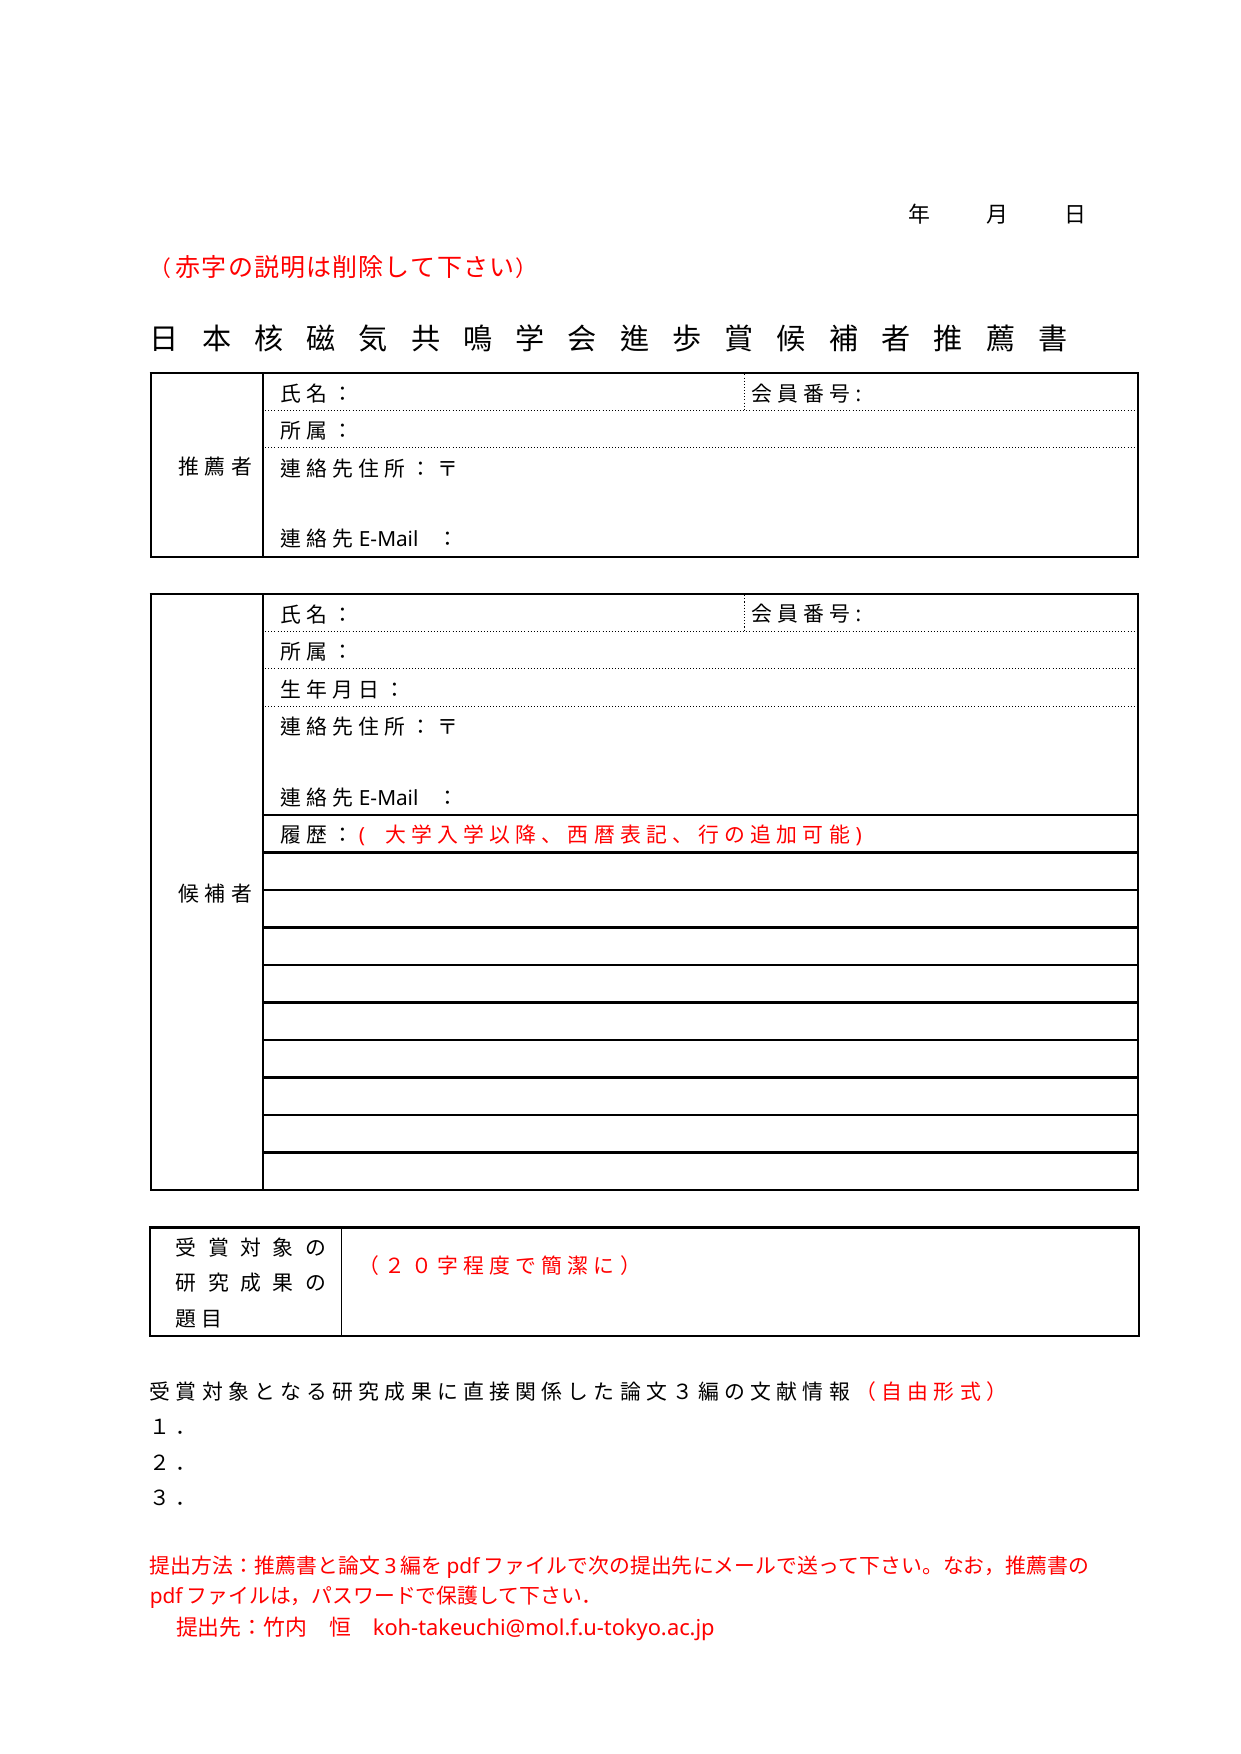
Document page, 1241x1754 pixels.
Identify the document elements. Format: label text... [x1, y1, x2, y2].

text 受賞対象となる研究成果に直接関係した論文３編の文献情報（自由形式） [149, 1372, 1091, 1408]
text ３． [149, 1478, 1091, 1514]
text 提出方法：推薦書と論文3編をpdfファイルで次の提出先にメールで送って下さい。なお，推薦書のpdfファイルは，パスワードで保護して下さい． [149, 1549, 1091, 1610]
table_cell [264, 1079, 1137, 1114]
table_header 推薦者 [152, 374, 262, 556]
table_cell 生年月日： [264, 668, 1137, 706]
table_cell [264, 1041, 1137, 1076]
table_cell 連絡先住所：〒 連絡先E-Mail： [264, 706, 1137, 814]
table_cell [264, 1004, 1137, 1039]
table_cell [264, 1154, 1137, 1189]
table_header 候補者 [152, 595, 262, 1189]
table_header （２０字程度で簡潔に） [342, 1229, 1138, 1335]
text 年 月 日 [149, 195, 1091, 231]
text （赤字の説明は削除して下さい） [149, 231, 1091, 301]
table_header 受賞対象の研究成果の題目 [151, 1229, 341, 1335]
table_cell [264, 929, 1137, 964]
table_cell 所属： [264, 631, 1137, 668]
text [149, 1610, 1091, 1642]
table_cell [264, 891, 1137, 926]
table_cell 所属： [264, 410, 1137, 447]
table_header 会員番号: [744, 595, 1137, 631]
table_cell [264, 854, 1137, 889]
table_cell [264, 1116, 1137, 1151]
table_cell 履歴：(大学入学以降、西暦表記、行の追加可能) [264, 816, 1137, 851]
table_header 会員番号: [744, 374, 1137, 410]
table_header 氏名： [264, 595, 744, 631]
text １． [149, 1408, 1091, 1443]
text 日本核磁気共鳴学会進歩賞候補者推薦書 [149, 301, 1091, 372]
table_header 氏名： [264, 374, 744, 410]
text ２． [149, 1443, 1091, 1478]
table_cell [264, 966, 1137, 1001]
table_cell 連絡先住所：〒 連絡先E-Mail： [264, 447, 1137, 556]
